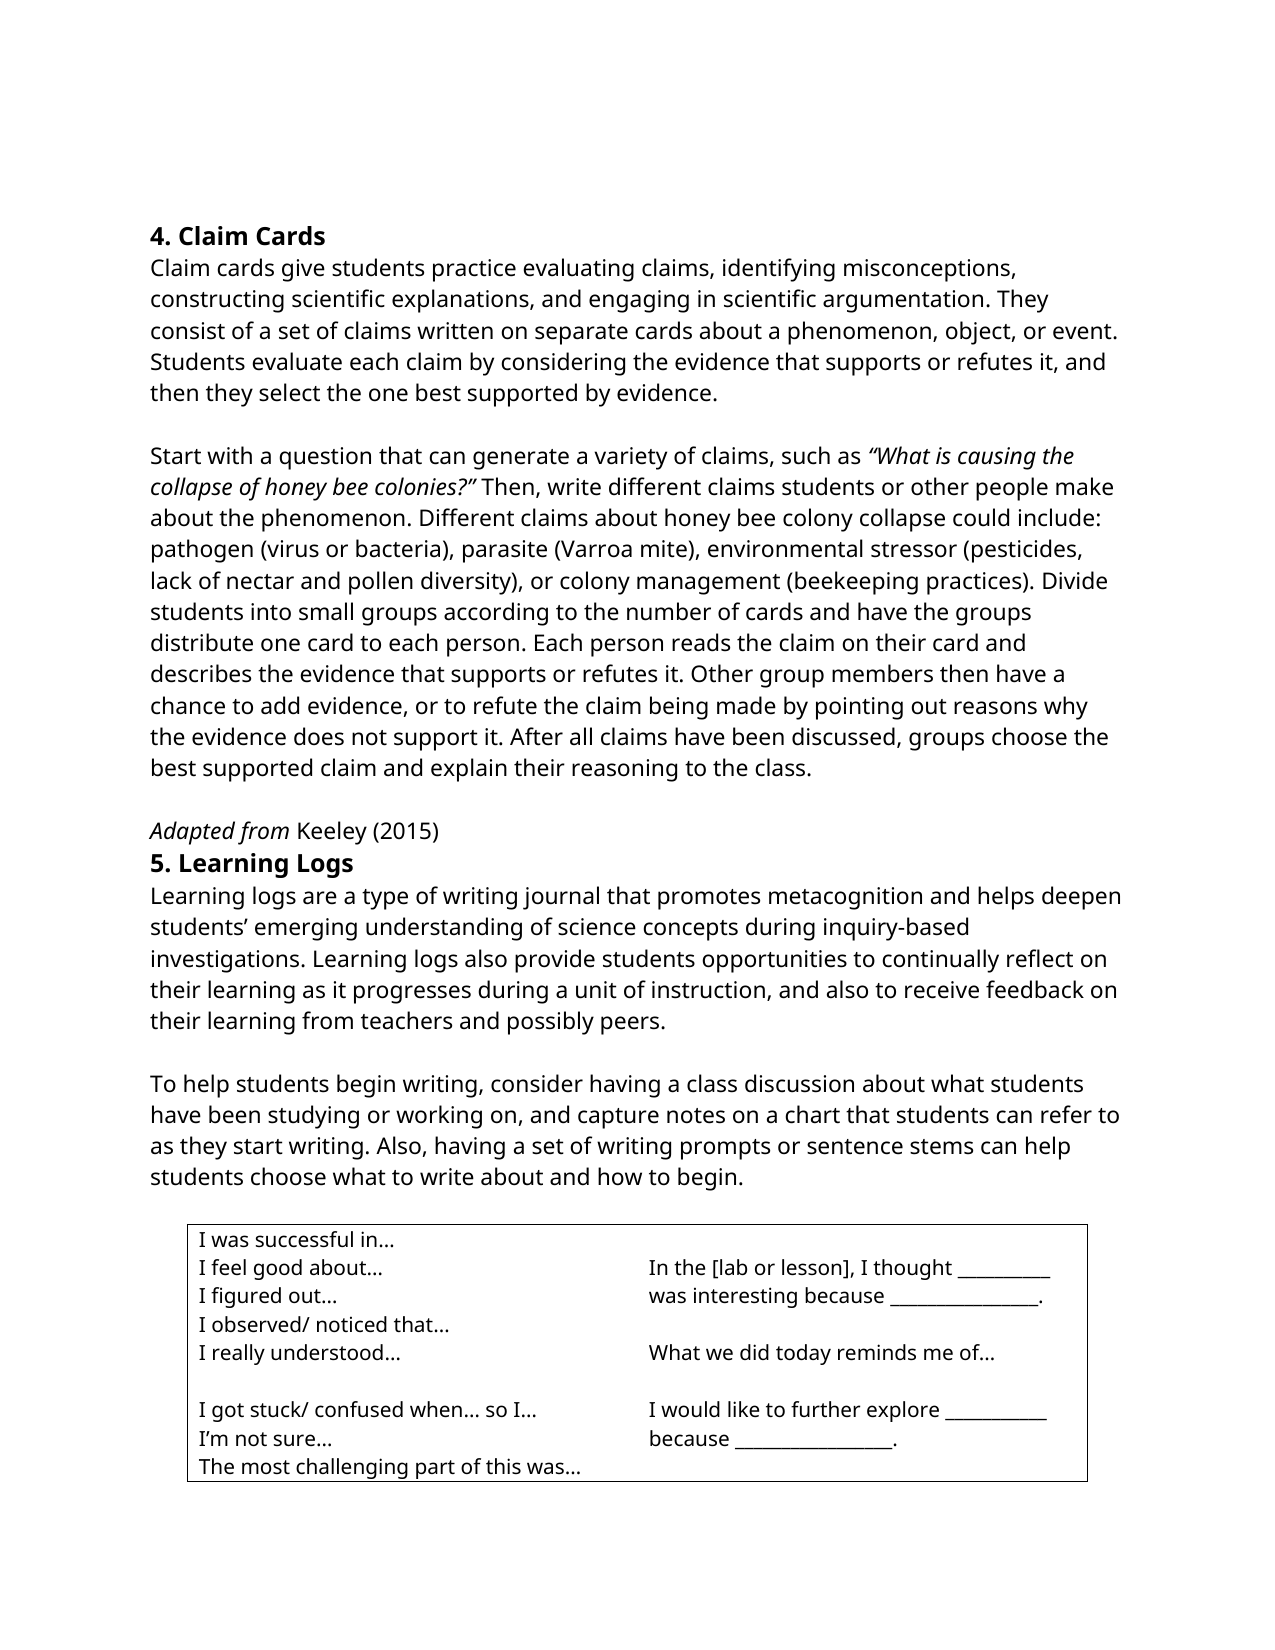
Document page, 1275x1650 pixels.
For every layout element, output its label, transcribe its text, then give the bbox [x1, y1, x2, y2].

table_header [188, 1225, 637, 1481]
text Adapted from Keeley (2015) [150, 815, 1125, 846]
text 4. Claim Cards [150, 218, 1125, 252]
text 5. Learning Logs [150, 846, 1125, 880]
text Start with a question that can generate a variety of claims, such as “What is causing the collapse of honey bee colonies?” Then, write different claims students or other people make about the phenomenon. Different claims about honey bee colony collapse could include: pathogen (virus or bacteria), parasite (Varroa mite), environmental stressor (pesticides, lack of nectar and pollen diversity), or colony management (beekeeping practices). Divide students into small groups according to the number of cards and have the groups distribute one card to each person. Each person reads the claim on their card and describes the evidence that supports or refutes it. Other group members then have a chance to add evidence, or to refute the claim being made by pointing out reasons why the evidence does not support it. After all claims have been discussed, groups choose the best supported claim and explain their reasoning to the class. [150, 440, 1125, 783]
text Learning logs are a type of writing journal that promotes metacognition and helps deepen students’ emerging understanding of science concepts during inquiry-based investigations. Learning logs also provide students opportunities to continually reflect on their learning as it progresses during a unit of instruction, and also to receive feedback on their learning from teachers and possibly peers. [150, 880, 1125, 1036]
text To help students begin writing, consider having a class discussion about what students have been studying or working on, and capture notes on a chart that students can refer to as they start writing. Also, having a set of writing prompts or sentence stems can help students choose what to write about and how to begin. [150, 1067, 1125, 1192]
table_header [638, 1225, 1087, 1481]
text Claim cards give students practice evaluating claims, identifying misconceptions, constructing scientific explanations, and engaging in scientific argumentation. They consist of a set of claims written on separate cards about a phenomenon, object, or event. Students evaluate each claim by considering the evidence that supports or refutes it, and then they select the one best supported by evidence. [150, 252, 1125, 408]
